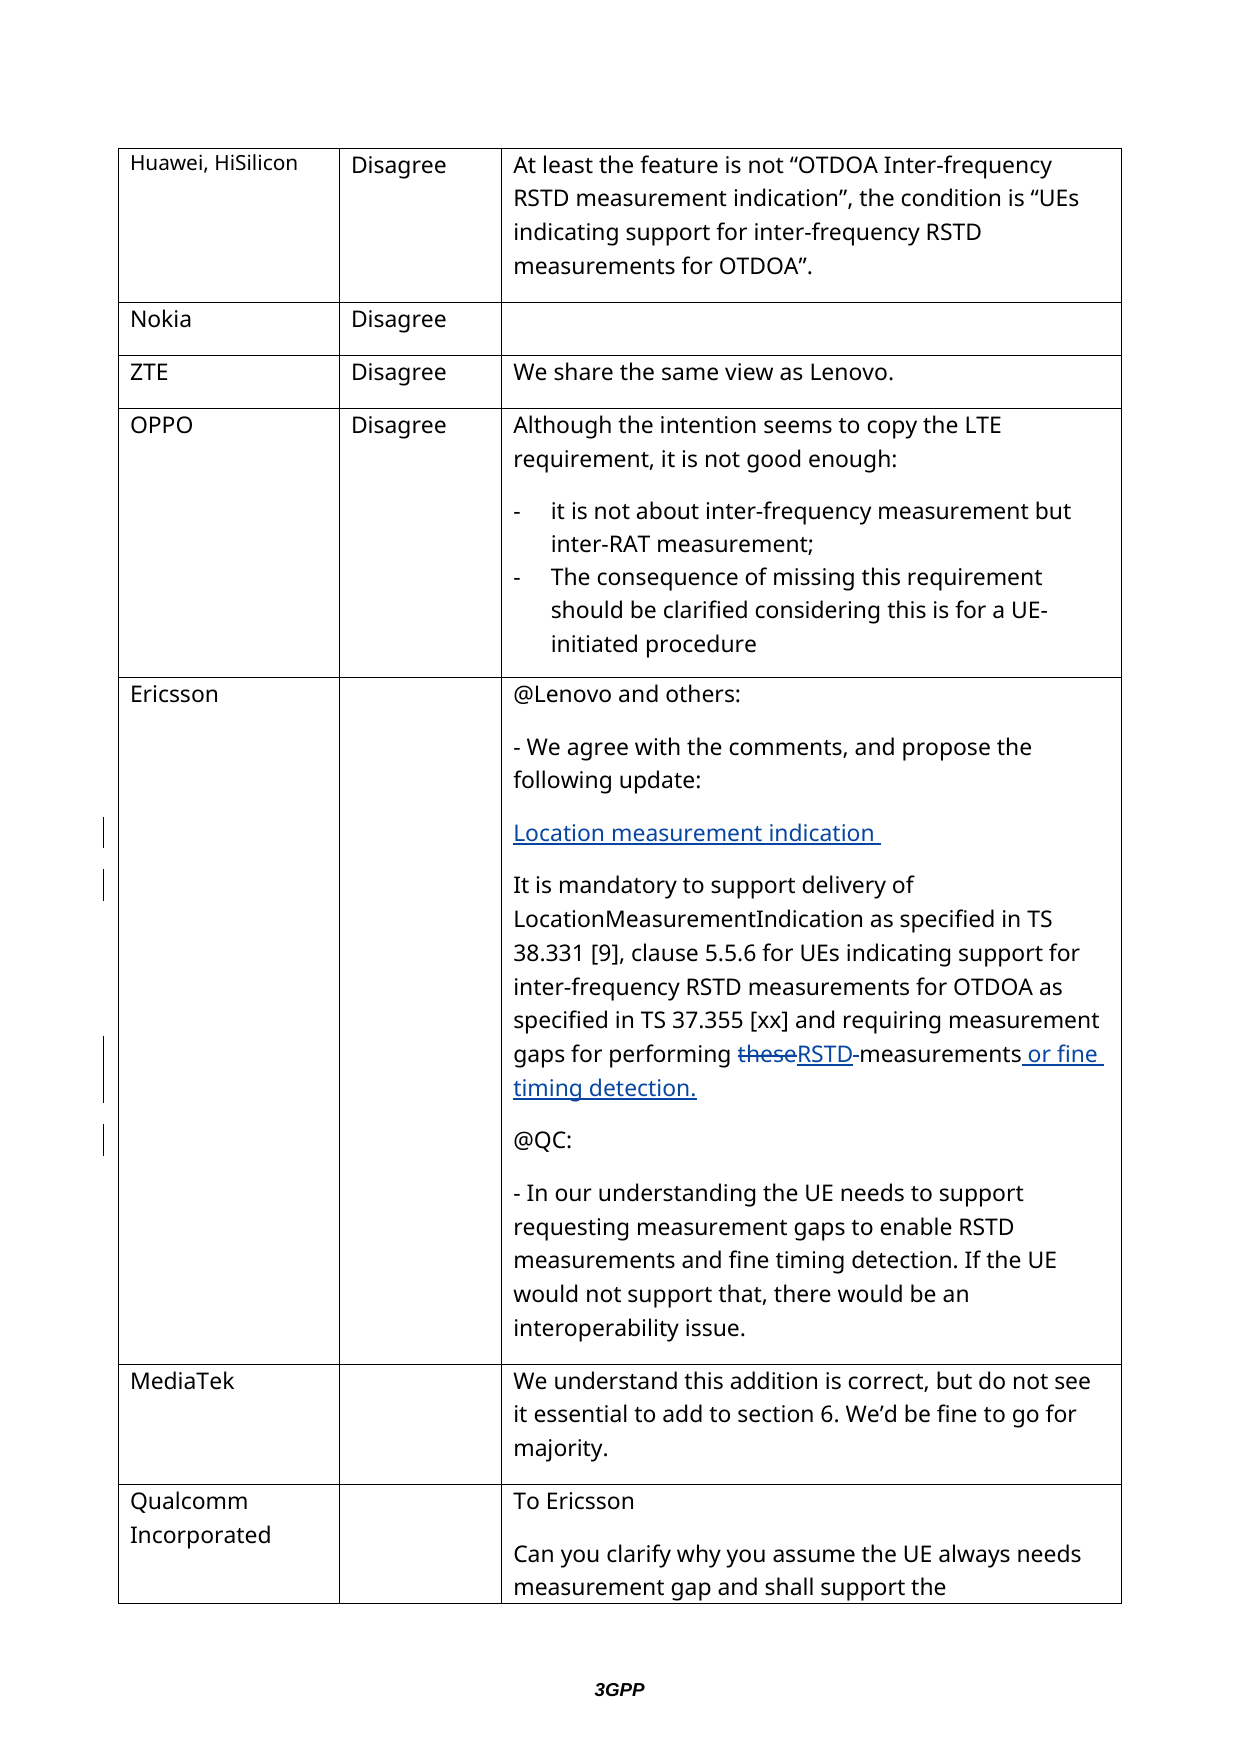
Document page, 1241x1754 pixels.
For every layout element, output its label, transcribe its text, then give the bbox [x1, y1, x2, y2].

table_cell [502, 303, 1121, 355]
table_cell Huawei, HiSilicon [119, 149, 339, 302]
table_cell [340, 1365, 501, 1484]
table_cell [340, 1485, 501, 1603]
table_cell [119, 1485, 339, 1603]
table_cell Disagree [340, 303, 501, 355]
table_cell @Lenovo and others: - We agree with the comments, and propose the following update: It is mandatory to support delivery of LocationMeasurementIndication as specified in TS 38.331 [9], clause 5.5.6 for UEs indicating support for inter-frequency RSTD measurements for OTDOA as specified in TS 37.355 [xx] and requiring measurement gaps for performing measurements @QC: - In our understanding the UE needs to support requesting measurement gaps to enable RSTD measurements and fine timing detection. If the UE would not support that, there would be an interoperability issue. [502, 678, 1121, 1364]
table_cell Ericsson [119, 678, 339, 1364]
table_cell At least the feature is not “OTDOA Inter-frequency RSTD measurement indication”, the condition is “UEs indicating support for inter-frequency RSTD measurements for OTDOA”. [502, 149, 1121, 302]
table_cell We share the same view as Lenovo. [502, 356, 1121, 408]
table_cell Disagree [340, 149, 501, 302]
table_cell MediaTek [119, 1365, 339, 1484]
table_cell We understand this addition is correct, but do not see it essential to add to section 6. We’d be fine to go for majority. [502, 1365, 1121, 1484]
table_cell Disagree [340, 409, 501, 677]
table_cell Nokia [119, 303, 339, 355]
table_cell Although the intention seems to copy the LTE requirement, it is not good enough: it is not about inter-frequency measurement but inter-RAT measurement; The consequence of missing this requirement should be clarified considering this is for a UE-initiated procedure [502, 409, 1121, 677]
table_cell OPPO [119, 409, 339, 677]
table_cell ZTE [119, 356, 339, 408]
table_cell Disagree [340, 356, 501, 408]
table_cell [502, 1485, 1121, 1603]
table_cell [340, 678, 501, 1364]
